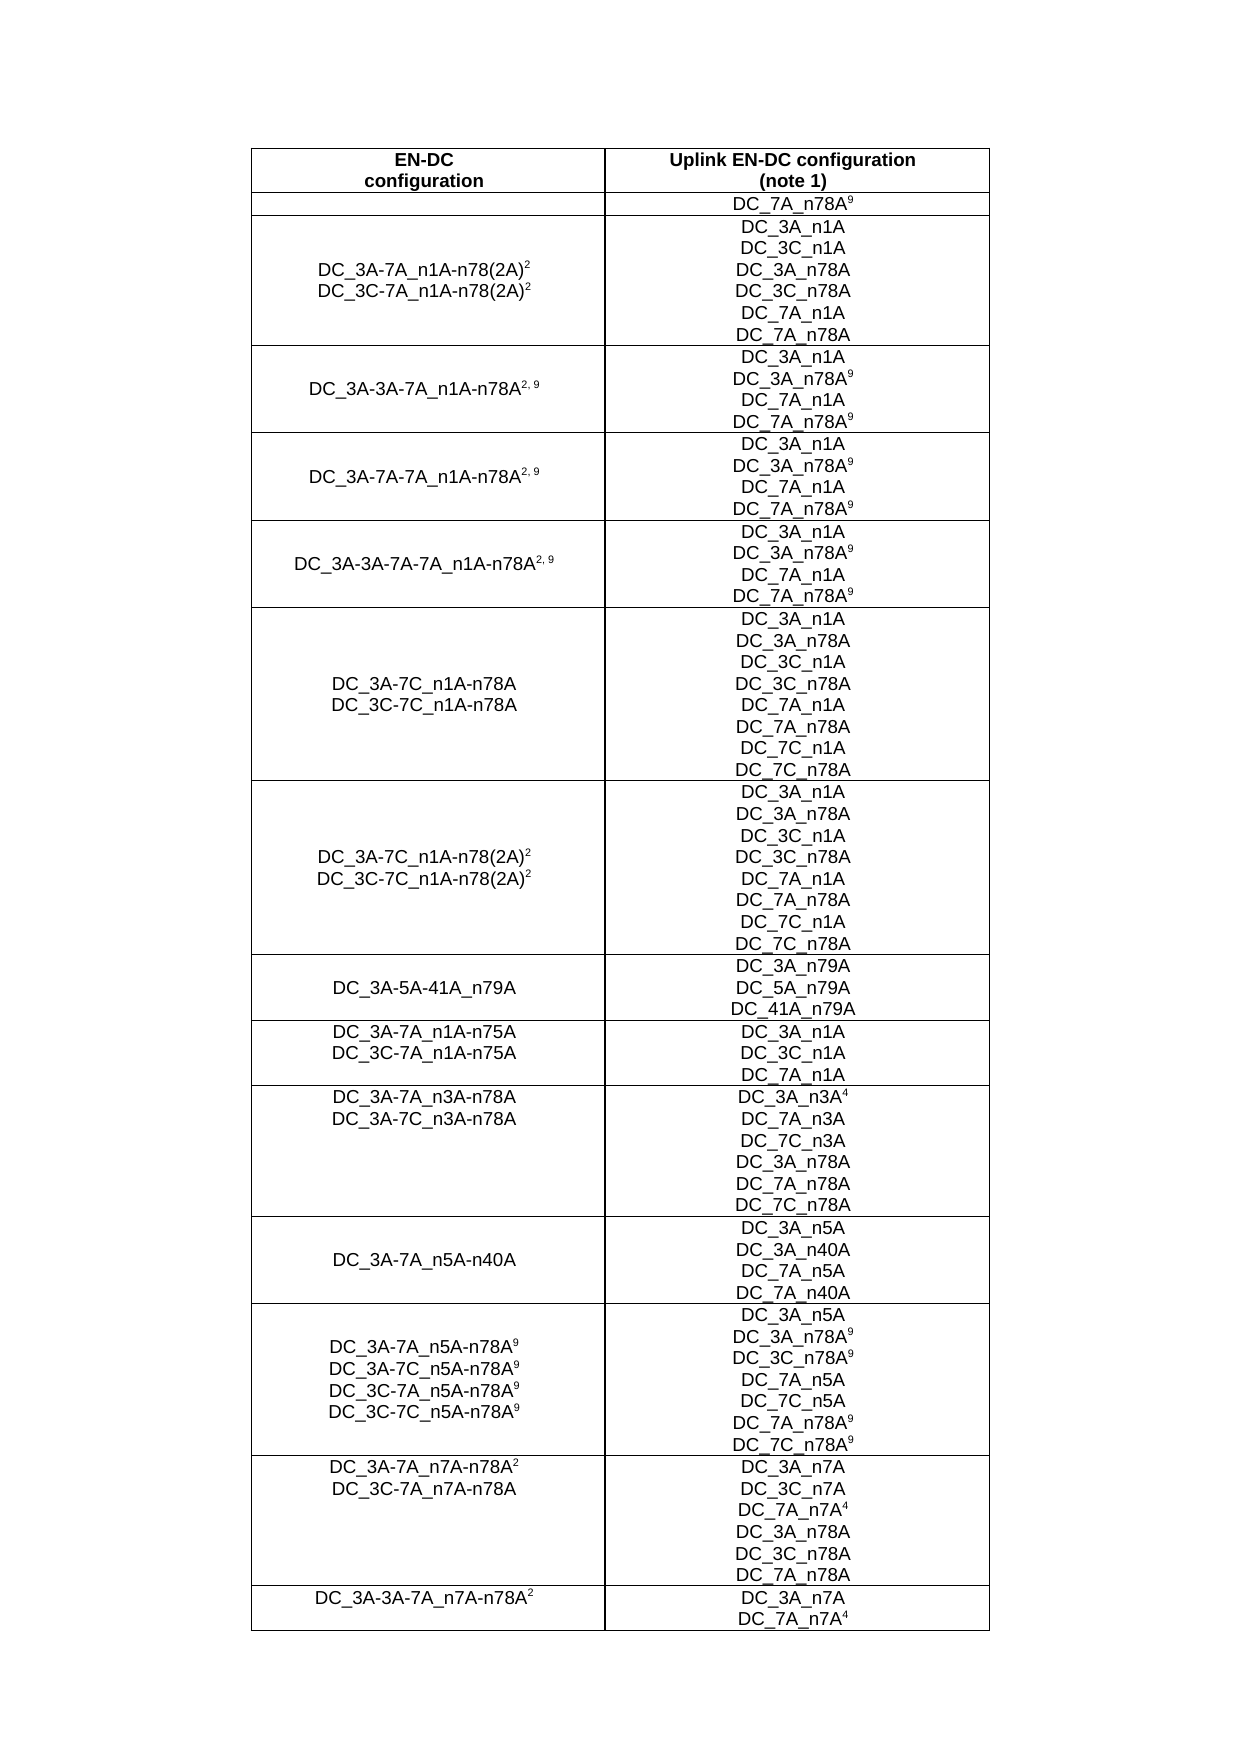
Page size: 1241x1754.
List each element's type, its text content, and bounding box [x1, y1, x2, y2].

table_cell DC_3A_n3A4 DC_7A_n3A DC_7C_n3A DC_3A_n78A DC_7A_n78A DC_7C_n78A [606, 1086, 989, 1216]
table_cell DC_3A_n1A DC_3C_n1A DC_7A_n1A [606, 1021, 989, 1085]
table_cell DC_3A-7A_n1A-n78(2A)2 DC_3C-7A_n1A-n78(2A)2 [252, 216, 604, 345]
table_header EN-DC configuration [252, 149, 604, 192]
table_cell DC_3A-7C_n1A-n78A DC_3C-7C_n1A-n78A [252, 608, 604, 780]
table_cell DC_3A_n5A DC_3A_n40A DC_7A_n5A DC_7A_n40A [606, 1217, 989, 1303]
table_cell DC_3A-7A_n3A-n78A DC_3A-7C_n3A-n78A [252, 1086, 604, 1216]
table_cell DC_3A_n1A DC_3A_n78A DC_3C_n1A DC_3C_n78A DC_7A_n1A DC_7A_n78A DC_7C_n1A DC_7C_n78A [606, 608, 989, 780]
table_cell DC_3A_n1A DC_3A_n78A DC_3C_n1A DC_3C_n78A DC_7A_n1A DC_7A_n78A DC_7C_n1A DC_7C_n78A [606, 781, 989, 954]
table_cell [252, 193, 604, 214]
table_cell DC_3A_n1A DC_3A_n78A9 DC_7A_n1A DC_7A_n78A9 [606, 433, 989, 519]
table_header Uplink EN-DC configuration (note 1) [606, 149, 989, 192]
table_cell DC_3A_n1A DC_3A_n78A9 DC_7A_n1A DC_7A_n78A9 [606, 346, 989, 432]
table_cell DC_3A-7C_n1A-n78(2A)2 DC_3C-7C_n1A-n78(2A)2 [252, 781, 604, 954]
table_cell DC_3A-3A-7A_n7A-n78A2 [252, 1586, 604, 1629]
table_cell DC_3A_n1A DC_3A_n78A9 DC_7A_n1A DC_7A_n78A9 [606, 521, 989, 607]
table_cell DC_3A-7A_n5A-n78A9 DC_3A-7C_n5A-n78A9 DC_3C-7A_n5A-n78A9 DC_3C-7C_n5A-n78A9 [252, 1304, 604, 1455]
table_cell DC_3A_n1A DC_3C_n1A DC_3A_n78A DC_3C_n78A DC_7A_n1A DC_7A_n78A [606, 216, 989, 345]
table_cell DC_3A-3A-7A-7A_n1A-n78A2, 9 [252, 521, 604, 607]
table_cell DC_3A_n5A DC_3A_n78A9 DC_3C_n78A9 DC_7A_n5A DC_7C_n5A DC_7A_n78A9 DC_7C_n78A9 [606, 1304, 989, 1455]
table_cell DC_3A_n7A DC_3C_n7A DC_7A_n7A4 DC_3A_n78A DC_3C_n78A DC_7A_n78A [606, 1456, 989, 1585]
table_cell DC_3A-7A-7A_n1A-n78A2, 9 [252, 433, 604, 519]
table_cell DC_3A-5A-41A_n79A [252, 955, 604, 1019]
table_cell DC_3A-7A_n7A-n78A2 DC_3C-7A_n7A-n78A [252, 1456, 604, 1585]
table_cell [606, 1586, 989, 1629]
table_cell DC_3A-7A_n1A-n75A DC_3C-7A_n1A-n75A [252, 1021, 604, 1085]
table_cell DC_3A-7A_n5A-n40A [252, 1217, 604, 1303]
table_cell DC_3A-3A-7A_n1A-n78A2, 9 [252, 346, 604, 432]
table_cell DC_3A_n79A DC_5A_n79A DC_41A_n79A [606, 955, 989, 1019]
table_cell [606, 193, 989, 214]
